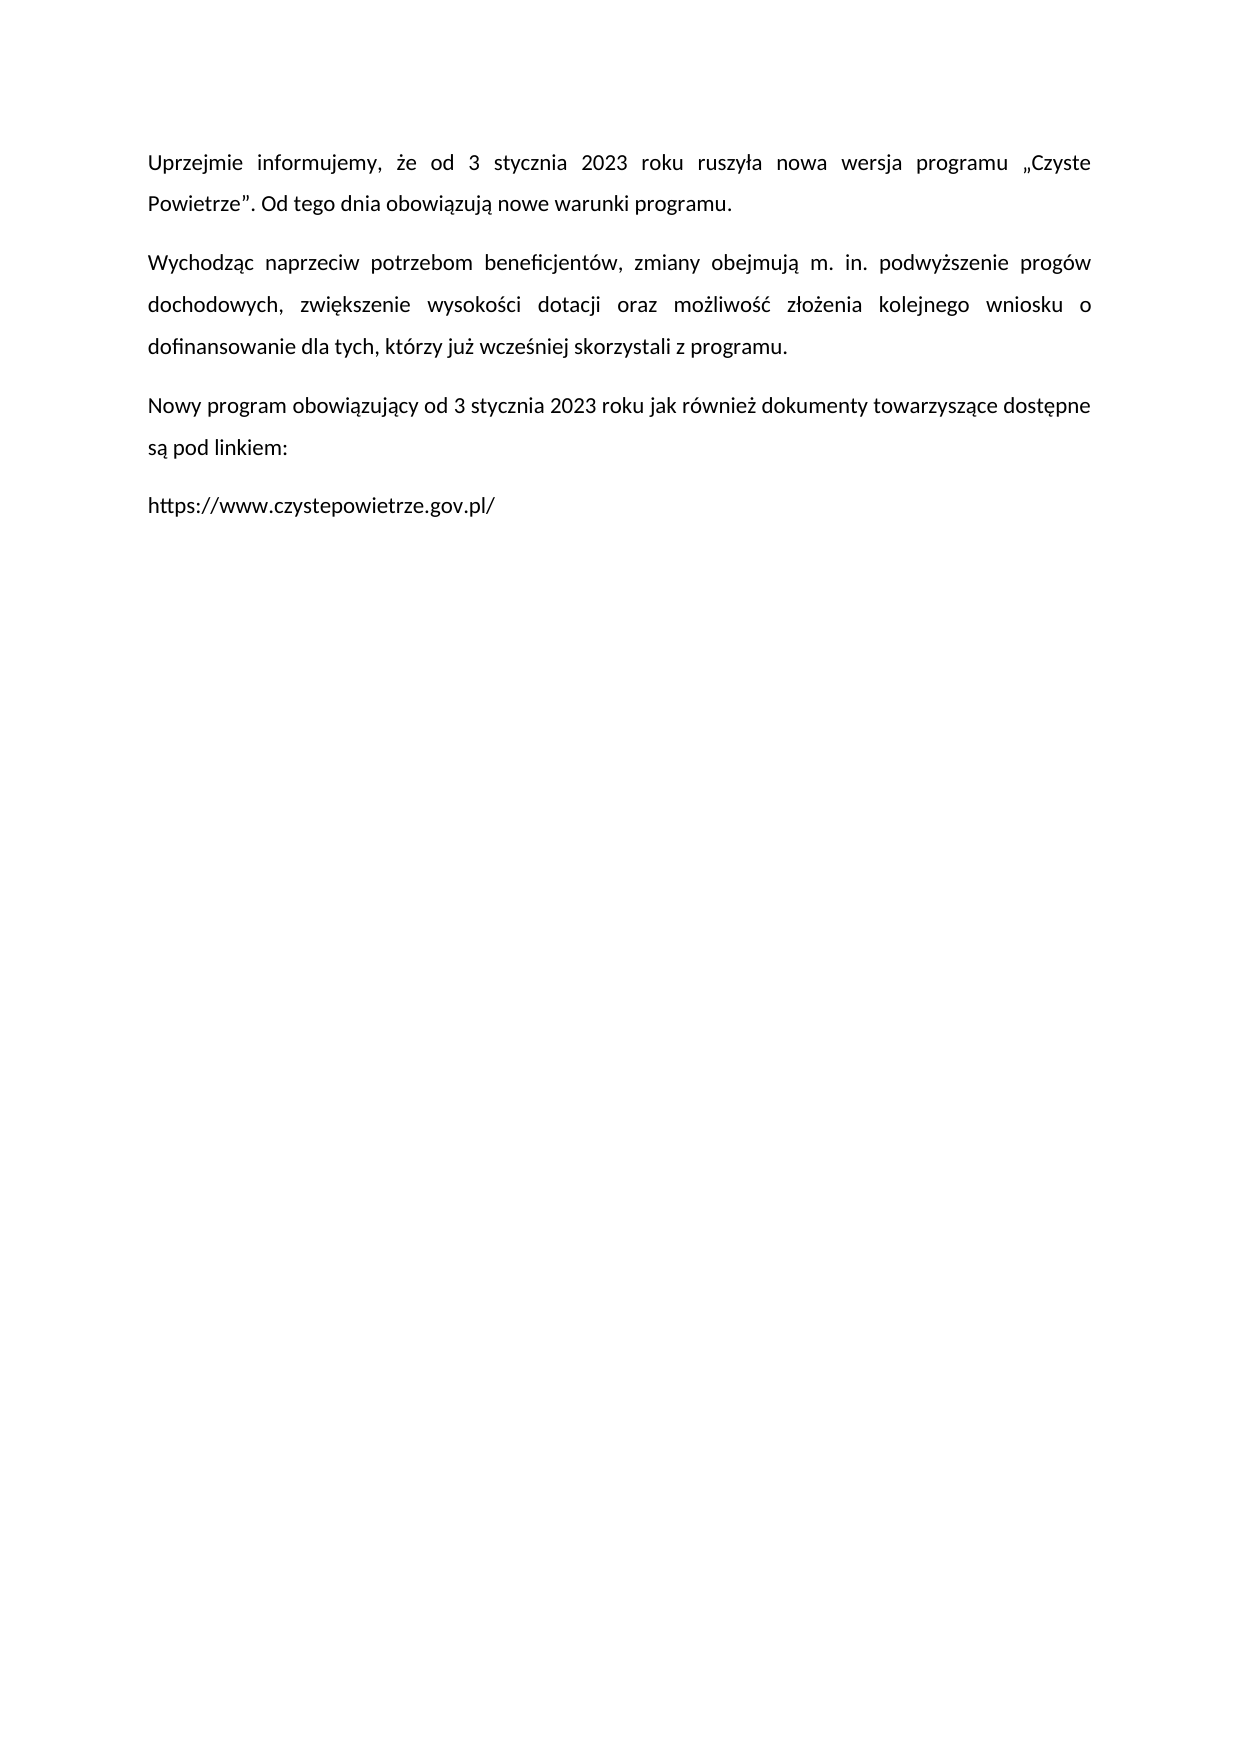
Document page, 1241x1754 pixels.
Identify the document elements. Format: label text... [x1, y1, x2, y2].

text Wychodząc naprzeciw potrzebom beneficjentów, zmiany obejmują m. in. podwyższenie progów dochodowych, zwiększenie wysokości dotacji oraz możliwość złożenia kolejnego wniosku o dofinansowanie dla tych, którzy już wcześniej skorzystali z programu. [148, 248, 1093, 360]
text Nowy program obowiązujący od 3 stycznia 2023 roku jak również dokumenty towarzyszące dostępne są pod linkiem: [148, 391, 1093, 461]
text https://www.czystepowietrze.gov.pl/ [148, 491, 1093, 519]
text Uprzejmie informujemy, że od 3 stycznia 2023 roku ruszyła nowa wersja programu „Czyste Powietrze”. Od tego dnia obowiązują nowe warunki programu. [148, 148, 1093, 218]
